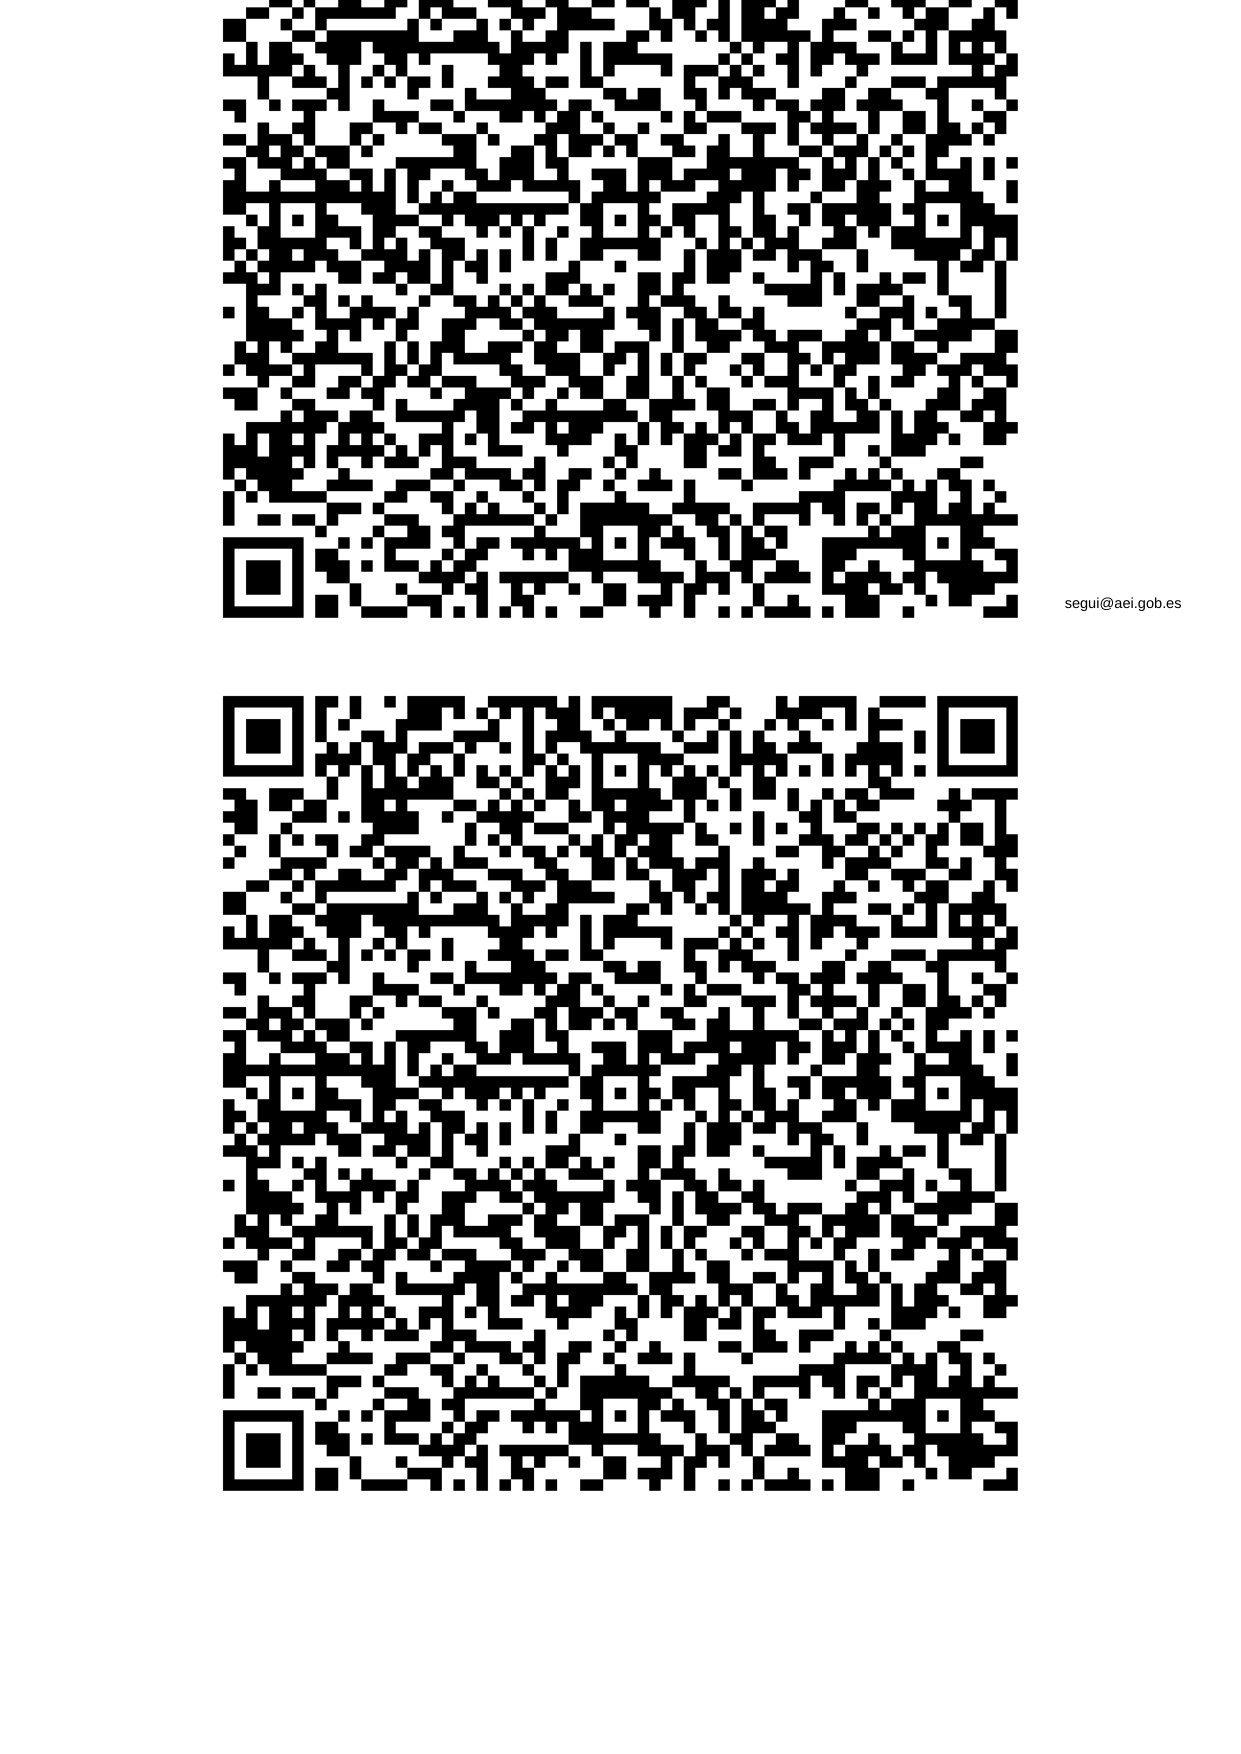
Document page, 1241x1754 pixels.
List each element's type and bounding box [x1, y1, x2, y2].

picture [177, 0, 1064, 1537]
